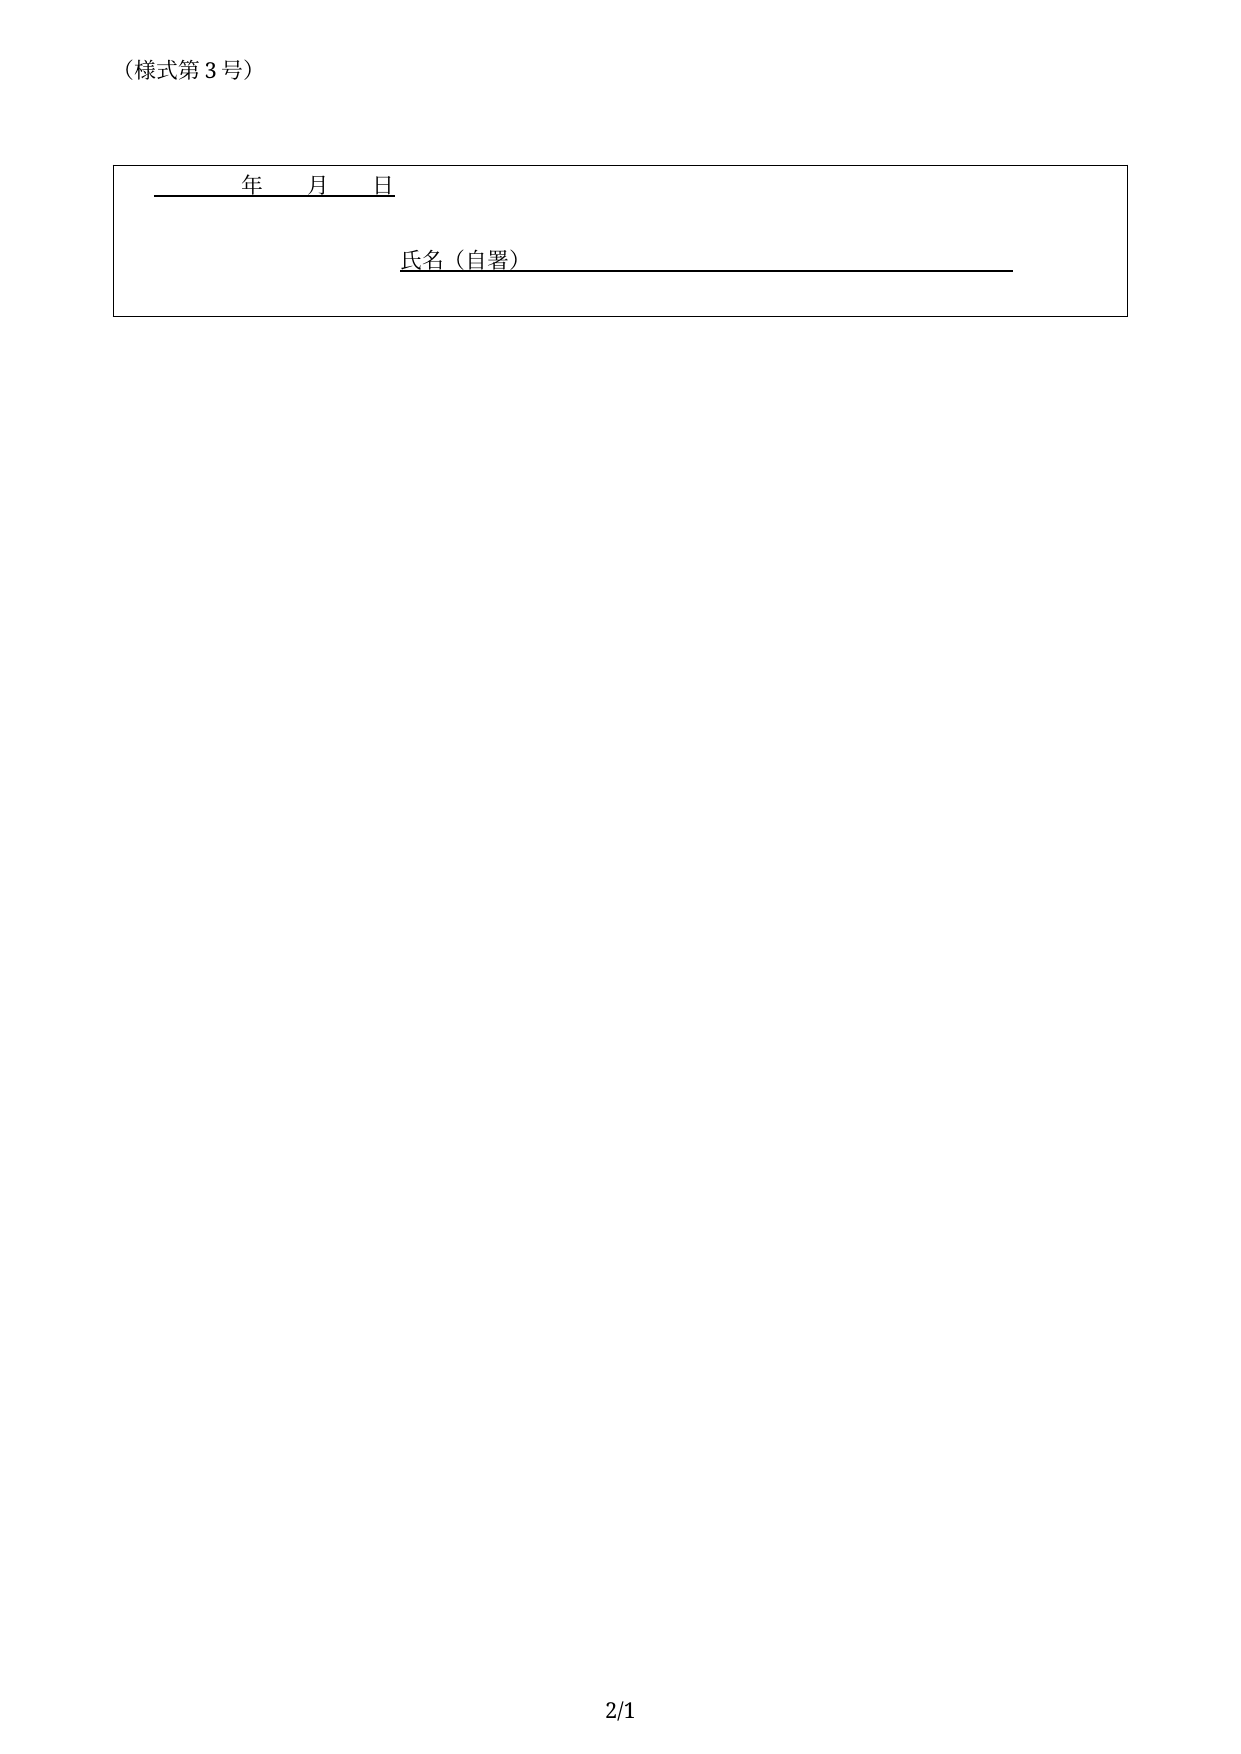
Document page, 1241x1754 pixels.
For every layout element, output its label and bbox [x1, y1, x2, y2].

table_header [114, 166, 1127, 316]
